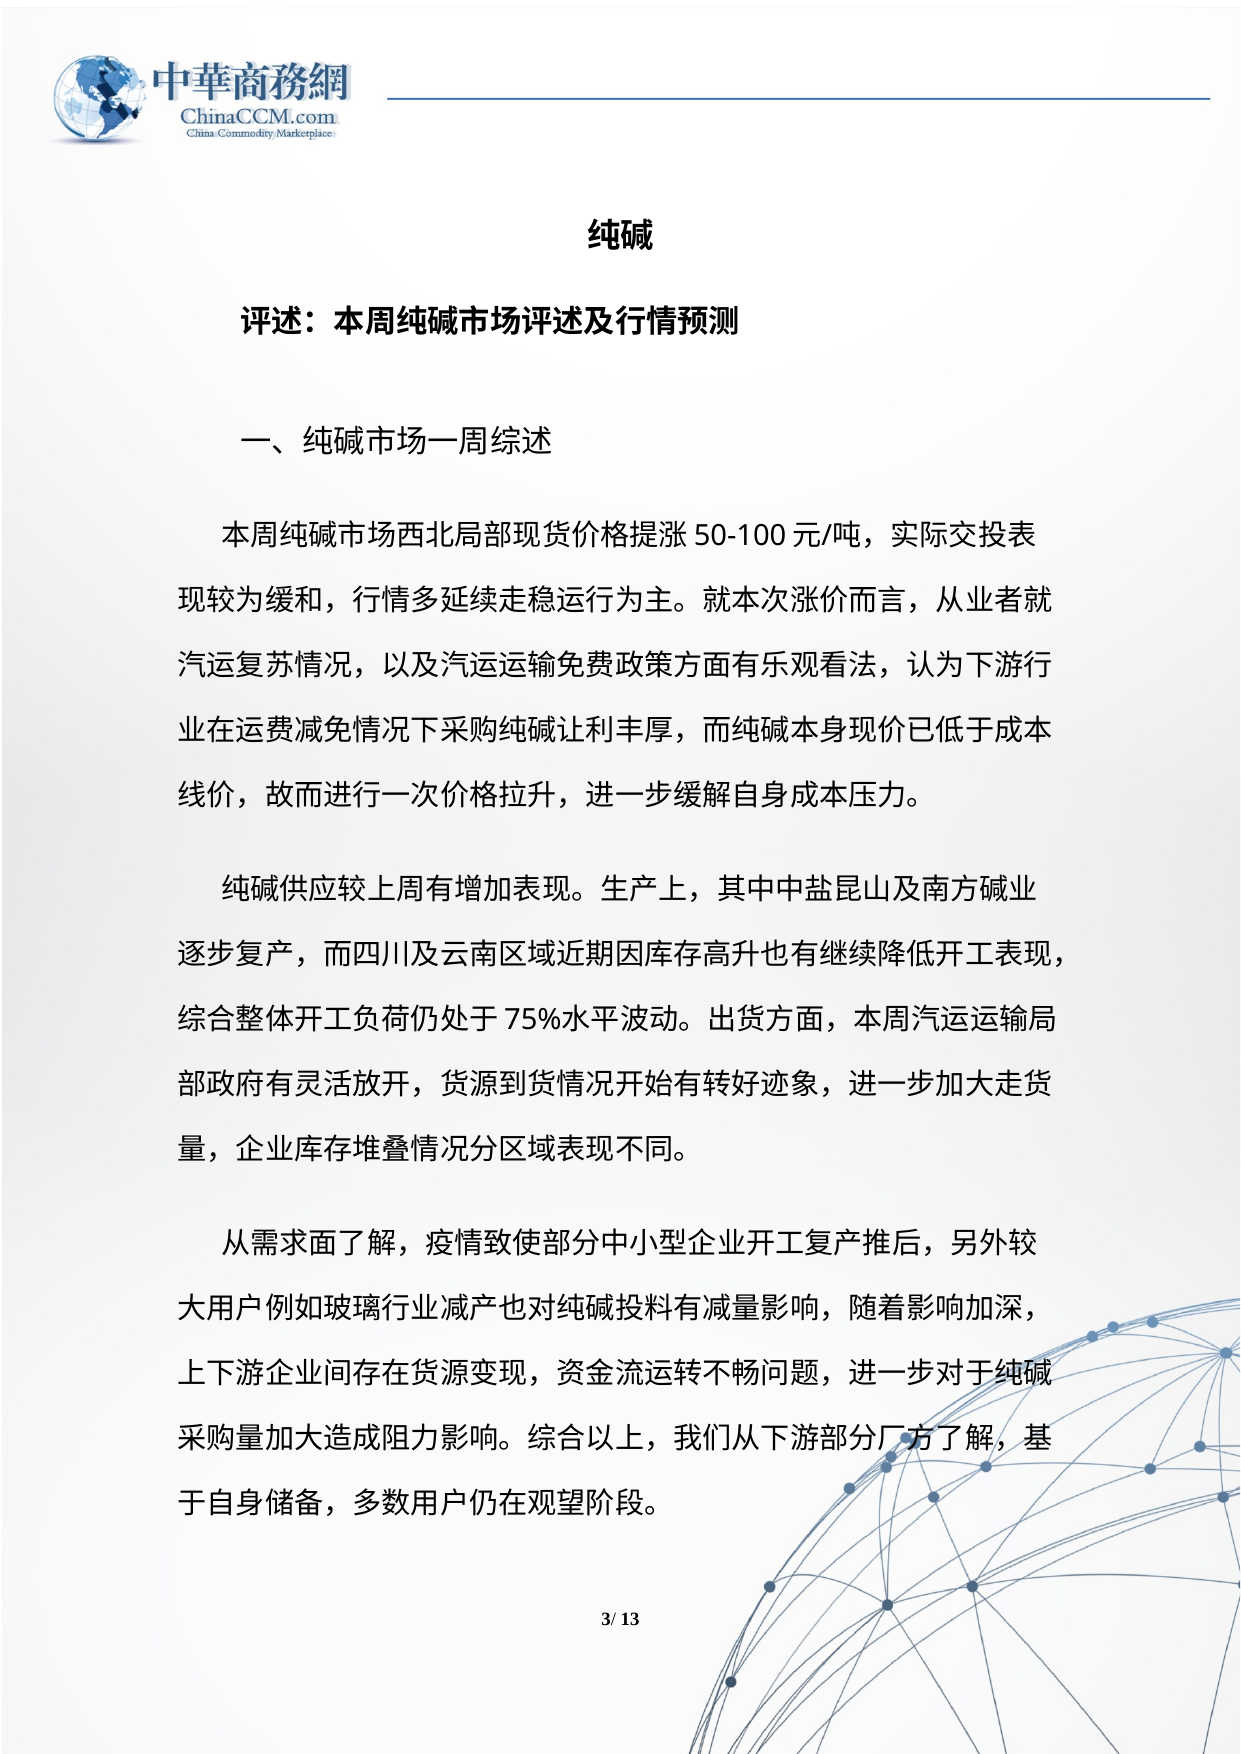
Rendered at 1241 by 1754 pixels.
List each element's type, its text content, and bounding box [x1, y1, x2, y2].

text 一、纯碱市场一周综述 [177, 406, 1063, 471]
text 从需求面了解，疫情致使部分中小型企业开工复产推后，另外较大用户例如玻璃行业减产也对纯碱投料有减量影响，随着影响加深，上下游企业间存在货源变现，资金流运转不畅问题，进一步对于纯碱采购量加大造成阻力影响。综合以上，我们从下游部分厂方了解，基于自身储备，多数用户仍在观望阶段。 [177, 1209, 1063, 1534]
picture [1, 7, 1241, 1754]
subtitle 评述：本周纯碱市场评述及行情预测 [177, 299, 1078, 341]
subtitle 纯碱 [177, 200, 1063, 265]
text 本周纯碱市场西北局部现货价格提涨50-100元/吨，实际交投表现较为缓和，行情多延续走稳运行为主。就本次涨价而言，从业者就汽运复苏情况，以及汽运运输免费政策方面有乐观看法，认为下游行业在运费减免情况下采购纯碱让利丰厚，而纯碱本身现价已低于成本线价，故而进行一次价格拉升，进一步缓解自身成本压力。 [177, 500, 1063, 825]
text 纯碱供应较上周有增加表现。生产上，其中中盐昆山及南方碱业逐步复产，而四川及云南区域近期因库存高升也有继续降低开工表现，综合整体开工负荷仍处于75%水平波动。出货方面，本周汽运运输局部政府有灵活放开，货源到货情况开始有转好迹象，进一步加大走货量，企业库存堆叠情况分区域表现不同。 [177, 854, 1063, 1179]
